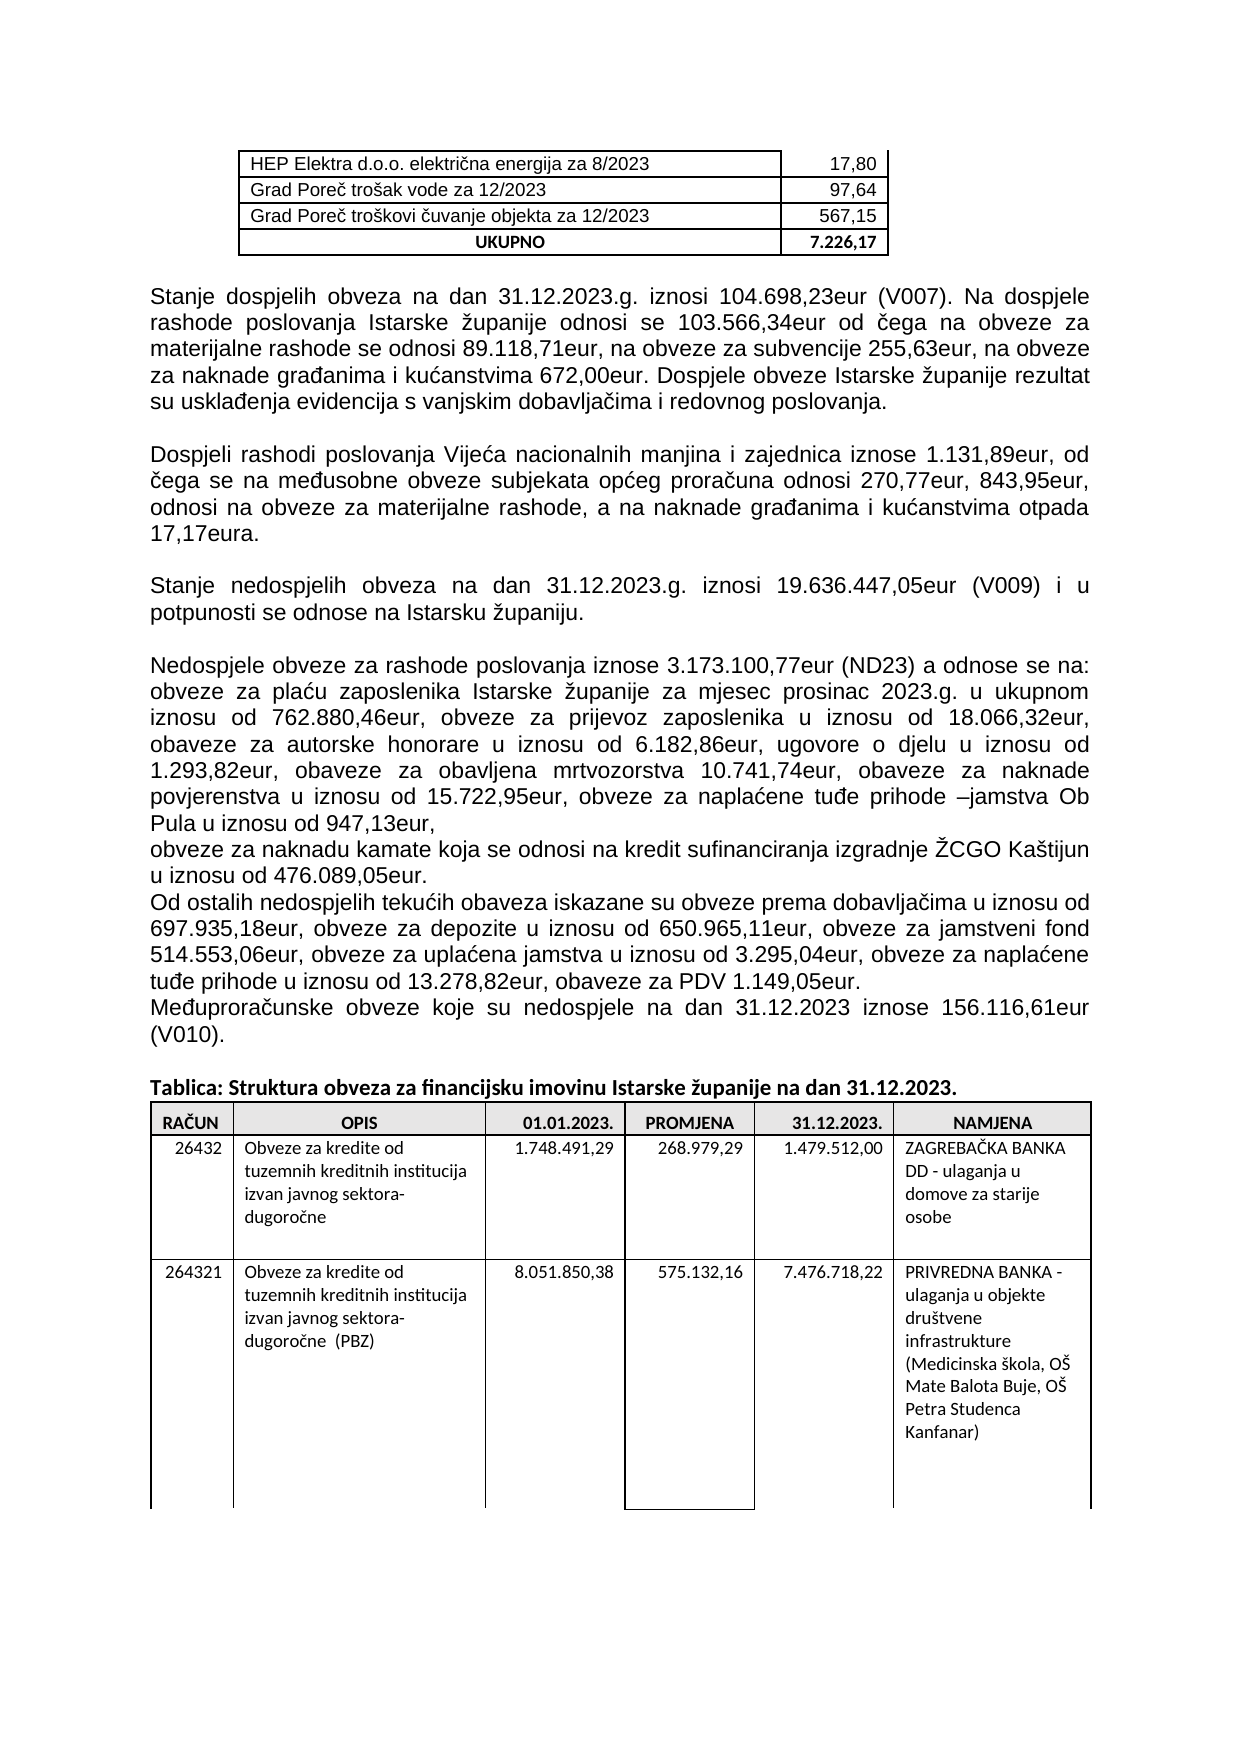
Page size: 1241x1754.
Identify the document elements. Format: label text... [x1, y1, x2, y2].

table_cell Obveze za kredite od tuzemnih kreditnih institucija izvan javnog sektora-dugoročne [234, 1136, 485, 1259]
table_cell Obveze za kredite od tuzemnih kreditnih institucija izvan javnog sektora-dugoročne (PBZ) [233, 1260, 485, 1509]
table_cell 17,80 [782, 150, 887, 176]
text Stanje nedospjelih obveza na dan 31.12.2023.g. iznosi 19.636.447,05eur (V009) i u potpunosti se odnose na Istarsku županiju. [150, 572, 1090, 625]
table_cell HEP Elektra d.o.o. električna energija za 8/2023 [240, 152, 780, 176]
table_header PROMJENA [626, 1103, 754, 1134]
text obveze za naknadu kamate koja se odnosi na kredit sufinanciranja izgradnje ŽCGO Kaštijun u iznosu od 476.089,05eur. [150, 836, 1090, 889]
text Od ostalih nedospjelih tekućih obaveza iskazane su obveze prema dobavljačima u iznosu od 697.935,18eur, obveze za depozite u iznosu od 650.965,11eur, obveze za jamstveni fond 514.553,06eur, obveze za uplaćena jamstva u iznosu od 3.295,04eur, obveze za naplaćene tuđe prihode u iznosu od 13.278,82eur, obaveze za PDV 1.149,05eur. [150, 889, 1090, 994]
table_cell 1.748.491,29 [486, 1136, 624, 1259]
table_cell 1.479.512,00 [755, 1136, 893, 1259]
table_cell 264321 [152, 1260, 233, 1509]
table_cell 97,64 [782, 178, 887, 202]
table_cell Grad Poreč troškovi čuvanje objekta za 12/2023 [240, 204, 780, 228]
table_cell 7.226,17 [782, 230, 887, 254]
text Stanje dospjelih obveza na dan 31.12.2023.g. iznosi 104.698,23eur (V007). Na dospjele rashode poslovanja Istarske županije odnosi se 103.566,34eur od čega na obveze za materijalne rashode se odnosi 89.118,71eur, na obveze za subvencije 255,63eur, na obveze za naknade građanima i kućanstvima 672,00eur. Dospjele obveze Istarske županije rezultat su usklađenja evidencija s vanjskim dobavljačima i redovnog poslovanja. [150, 283, 1090, 414]
table_header 31.12.2023. [755, 1103, 893, 1134]
table_cell 7.476.718,22 [755, 1260, 894, 1509]
table_header OPIS [234, 1103, 485, 1134]
table_cell 567,15 [782, 204, 887, 228]
text Dospjeli rashodi poslovanja Vijeća nacionalnih manjina i zajednica iznose 1.131,89eur, od čega se na međusobne obveze subjekata općeg proračuna odnosi 270,77eur, 843,95eur, odnosi na obveze za materijalne rashode, a na naknade građanima i kućanstvima otpada 17,17eura. [150, 441, 1090, 546]
text Nedospjele obveze za rashode poslovanja iznose 3.173.100,77eur (ND23) a odnose se na: obveze za plaću zaposlenika Istarske županije za mjesec prosinac 2023.g. u ukupnom iznosu od 762.880,46eur, obveze za prijevoz zaposlenika u iznosu od 18.066,32eur, obaveze za autorske honorare u iznosu od 6.182,86eur, ugovore o djelu u iznosu od 1.293,82eur, obaveze za obavljena mrtvozorstva 10.741,74eur, obaveze za naknade povjerenstva u iznosu od 15.722,95eur, obveze za naplaćene tuđe prihode –jamstva Ob Pula u iznosu od 947,13eur, [150, 652, 1090, 836]
table_cell UKUPNO [240, 230, 780, 254]
table_cell 26432 [152, 1136, 233, 1259]
table_cell 268.979,29 [626, 1136, 754, 1259]
table_cell 8.051.850,38 [485, 1260, 624, 1509]
table_cell 575.132,16 [626, 1260, 754, 1509]
table_cell Grad Poreč trošak vode za 12/2023 [240, 178, 780, 202]
table_header RAČUN [152, 1103, 233, 1134]
table_cell ZAGREBAČKA BANKA DD - ulaganja u domove za starije osobe [894, 1136, 1090, 1259]
table_cell PRIVREDNA BANKA - ulaganja u objekte društvene infrastrukture (Medicinska škola, OŠ Mate Balota Buje, OŠ Petra Studenca Kanfanar) [894, 1260, 1090, 1509]
text Međuproračunske obveze koje su nedospjele na dan 31.12.2023 iznose 156.116,61eur (V010). [150, 994, 1090, 1047]
table_header NAMJENA [894, 1103, 1090, 1134]
text Tablica: Struktura obveza za financijsku imovinu Istarske županije na dan 31.12.2023. [150, 1073, 1090, 1101]
table_header 01.01.2023. [486, 1103, 624, 1134]
